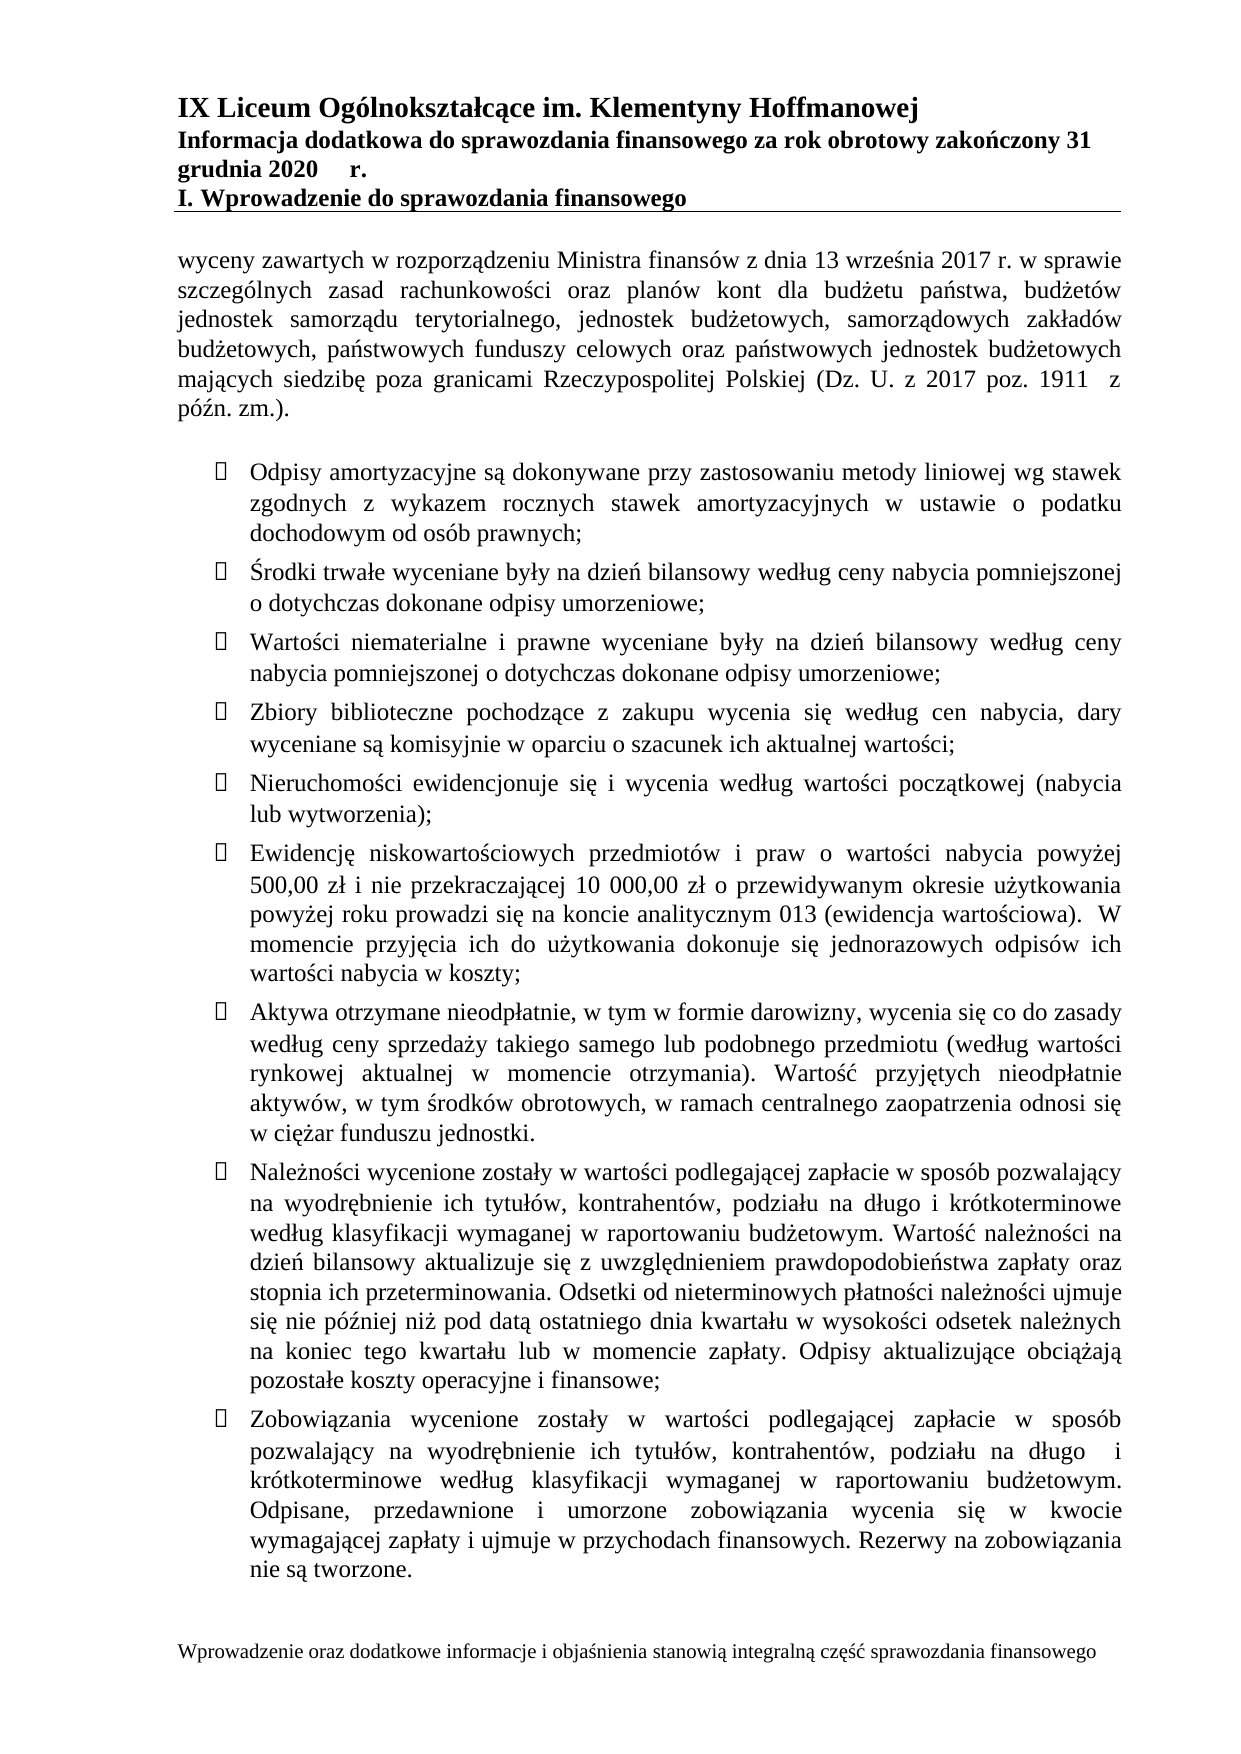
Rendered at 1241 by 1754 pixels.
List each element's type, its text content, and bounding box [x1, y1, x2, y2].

list Ewidencję niskowartościowych przedmiotów i praw o wartości nabycia powyżej 500,00 zł i nie przekraczającej 10 000,00 zł o przewidywanym okresie użytkowania powyżej roku prowadzi się na koncie analitycznym 013 (ewidencja wartościowa). W momencie przyjęcia ich do użytkowania dokonuje się jednorazowych odpisów ich wartości nabycia w koszty; [213, 835, 1122, 987]
list Należności wycenione zostały w wartości podlegającej zapłacie w sposób pozwalający na wyodrębnienie ich tytułów, kontrahentów, podziału na długo i krótkoterminowe według klasyfikacji wymaganej w raportowaniu budżetowym. Wartość należności na dzień bilansowy aktualizuje się z uwzględnieniem prawdopodobieństwa zapłaty oraz stopnia ich przeterminowania. Odsetki od nieterminowych płatności należności ujmuje się nie później niż pod datą ostatniego dnia kwartału w wysokości odsetek należnych na koniec tego kwartału lub w momencie zapłaty. Odpisy aktualizujące obciążają pozostałe koszty operacyjne i finansowe; [213, 1153, 1122, 1394]
list Aktywa otrzymane nieodpłatnie, w tym w formie darowizny, wycenia się co do zasady według ceny sprzedaży takiego samego lub podobnego przedmiotu (według wartości rynkowej aktualnej w momencie otrzymania). Wartość przyjętych nieodpłatnie aktywów, w tym środków obrotowych, w ramach centralnego zaopatrzenia odnosi się w ciężar funduszu jednostki. [213, 994, 1122, 1146]
list Zbiory biblioteczne pochodzące z zakupu wycenia się według cen nabycia, dary wyceniane są komisyjnie w oparciu o szacunek ich aktualnej wartości; [213, 694, 1122, 758]
list Zobowiązania wycenione zostały w wartości podlegającej zapłacie w sposób pozwalający na wyodrębnienie ich tytułów, kontrahentów, podziału na długo i krótkoterminowe według klasyfikacji wymaganej w raportowaniu budżetowym. Odpisane, przedawnione i umorzone zobowiązania wycenia się w kwocie wymagającej zapłaty i ujmuje w przychodach finansowych. Rezerwy na zobowiązania nie są tworzone. [213, 1401, 1122, 1583]
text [177, 245, 1122, 422]
list Wartości niematerialne i prawne wyceniane były na dzień bilansowy według ceny nabycia pomniejszonej o dotychczas dokonane odpisy umorzeniowe; [213, 624, 1122, 687]
list Odpisy amortyzacyjne są dokonywane przy zastosowaniu metody liniowej wg stawek zgodnych z wykazem rocznych stawek amortyzacyjnych w ustawie o podatku dochodowym od osób prawnych; [213, 453, 1122, 546]
list Nieruchomości ewidencjonuje się i wycenia według wartości początkowej (nabycia lub wytworzenia); [213, 764, 1122, 828]
list Środki trwałe wyceniane były na dzień bilansowy według ceny nabycia pomniejszonej o dotychczas dokonane odpisy umorzeniowe; [213, 553, 1122, 617]
